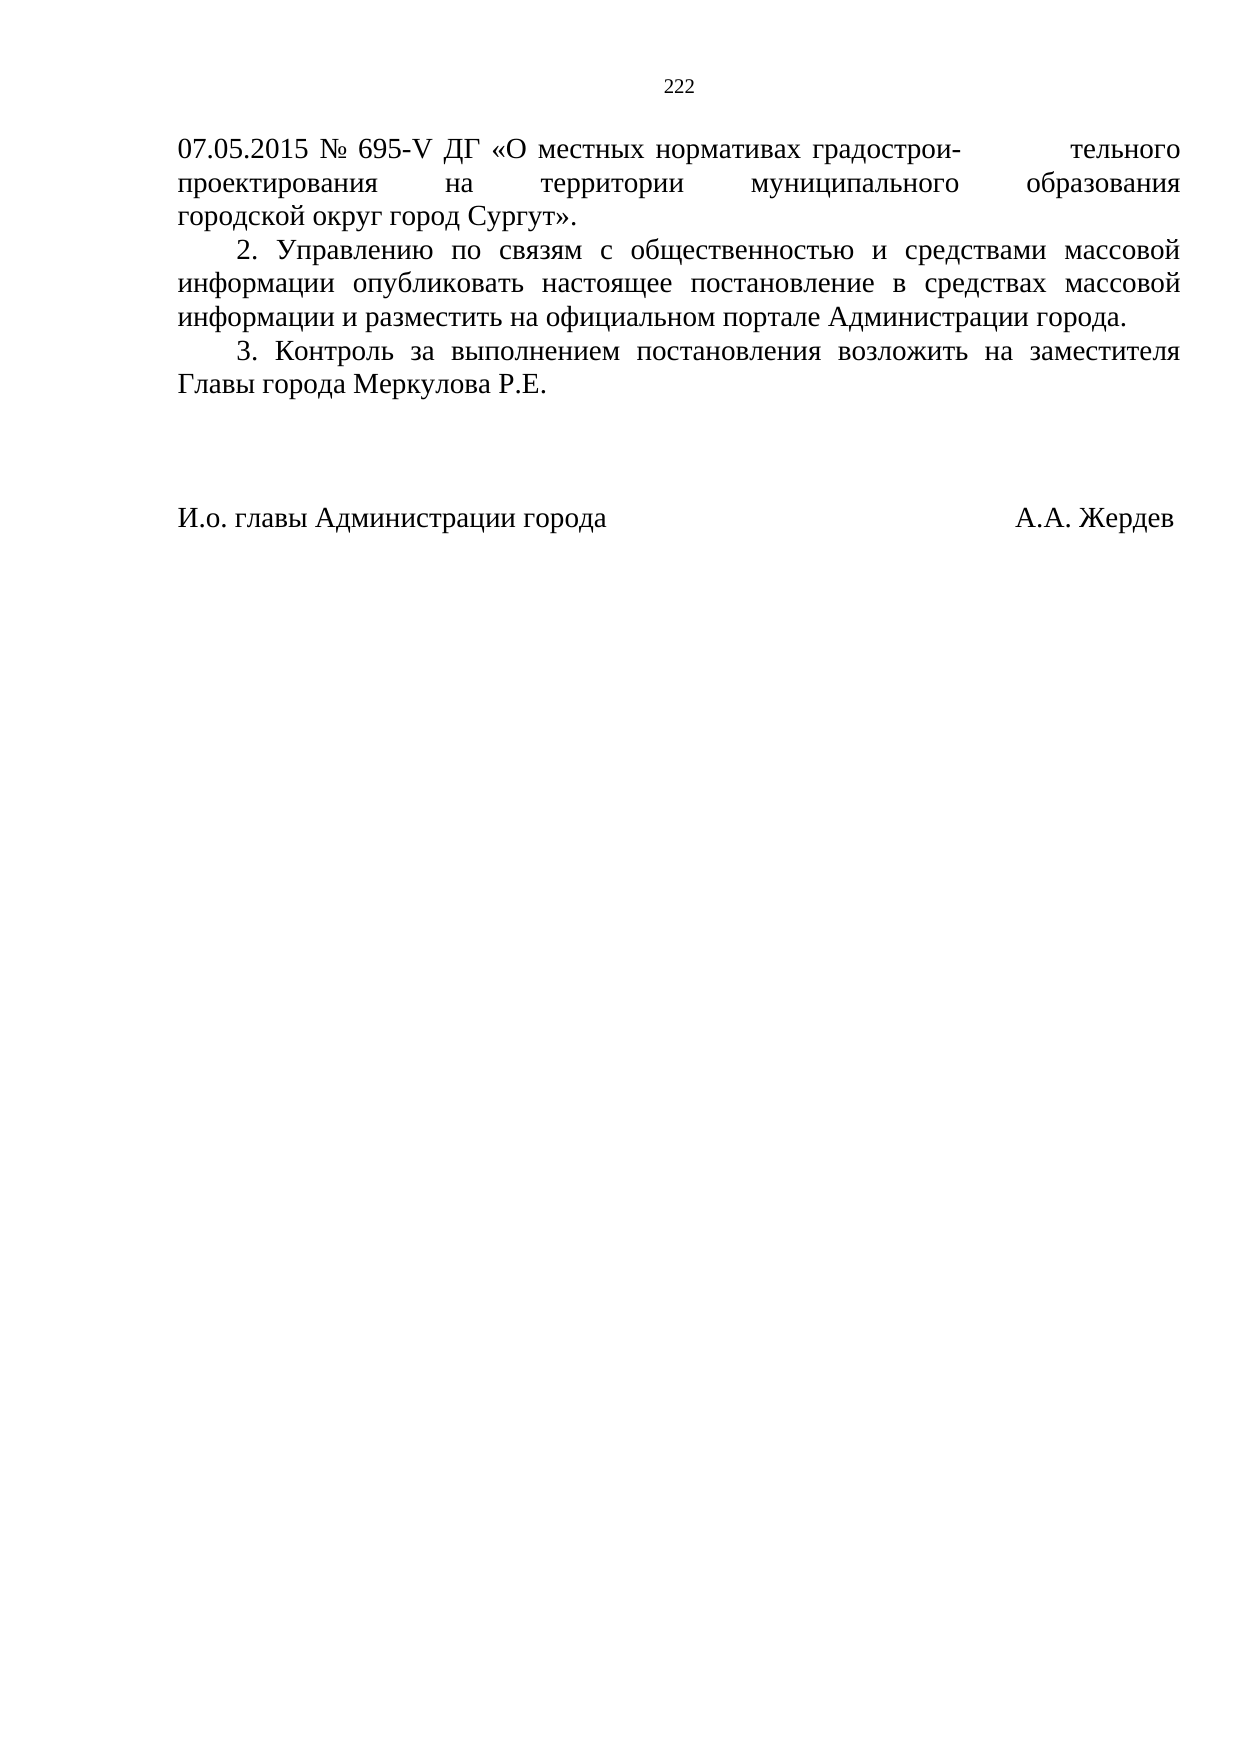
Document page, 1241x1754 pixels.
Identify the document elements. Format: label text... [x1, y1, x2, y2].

text И.о. главы Администрации города А.А. Жердев [177, 500, 1181, 534]
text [177, 131, 1181, 232]
text 2. Управлению по связям с общественностью и средствами массовой информации опубликовать настоящее постановление в средствах массовой информации и разместить на официальном портале Администрации города. [177, 232, 1181, 333]
text 3. Контроль за выполнением постановления возложить на заместителя Главы города Меркулова Р.Е. [177, 333, 1181, 400]
